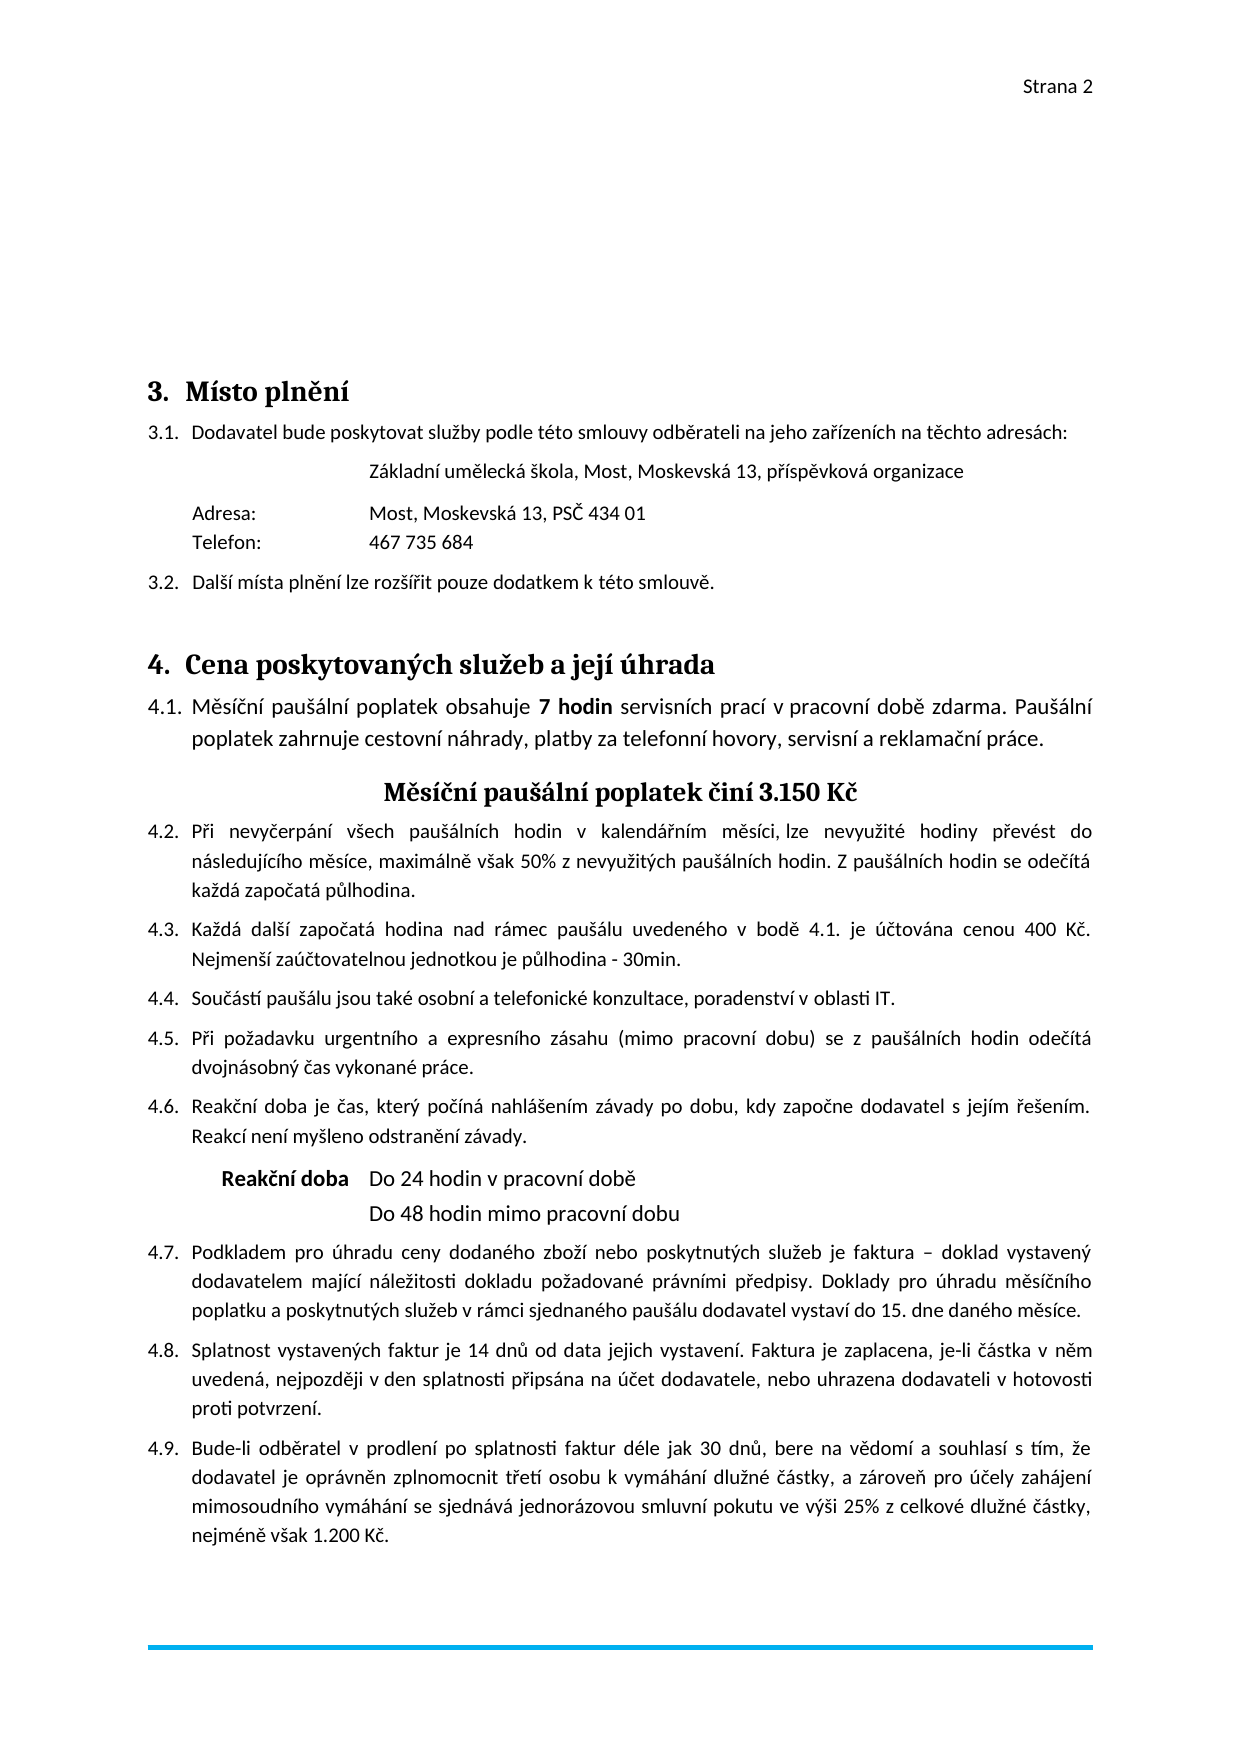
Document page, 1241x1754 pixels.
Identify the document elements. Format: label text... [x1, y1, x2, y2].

list Při požadavku urgentního a expresního zásahu (mimo pracovní dobu) se z paušálních hodin odečítá dvojnásobný čas vykonané práce. [148, 1025, 1093, 1079]
list Splatnost vystavených faktur je 14 dnů od data jejich vystavení. Faktura je zaplacena, je-li částka v něm uvedená, nejpozději v den splatnosti připsána na účet dodavatele, nebo uhrazena dodavateli v hotovosti proti potvrzení. [148, 1337, 1093, 1421]
list Při nevyčerpání všech paušálních hodin v kalendářním měsíci, lze nevyužité hodiny převést do následujícího měsíce, maximálně však 50% z nevyužitých paušálních hodin. Z paušálních hodin se odečítá každá započatá půlhodina. [148, 819, 1093, 902]
text 3.2. Další místa plnění lze rozšířit pouze dodatkem k této smlouvě. [148, 569, 1093, 594]
list Každá další započatá hodina nad rámec paušálu uvedeného v bodě 4.1. je účtována cenou 400 Kč. Nejmenší zaúčtovatelnou jednotkou je půlhodina - 30min. [148, 917, 1093, 971]
text Adresa: Most, Moskevská 13, PSČ 434 01 [148, 500, 1093, 526]
list Součástí paušálu jsou také osobní a telefonické konzultace, poradenství v oblasti IT. [148, 985, 1093, 1011]
subtitle Cena poskytovaných služeb a její úhrada [148, 648, 1093, 682]
text Základní umělecká škola, Most, Moskevská 13, příspěvková organizace [369, 458, 1093, 484]
text Do 48 hodin mimo pracovní dobu [148, 1199, 1093, 1227]
subtitle Místo plnění [148, 375, 1093, 408]
list Podkladem pro úhradu ceny dodaného zboží nebo poskytnutých služeb je faktura – doklad vystavený dodavatelem mající náležitosti dokladu požadované právními předpisy. Doklady pro úhradu měsíčního poplatku a poskytnutých služeb v rámci sjednaného paušálu dodavatel vystaví do 15. dne daného měsíce. [148, 1239, 1093, 1323]
text Telefon: 467 735 684 [148, 529, 1093, 555]
list Měsíční paušální poplatek obsahuje 7 hodin servisních prací v pracovní době zdarma. Paušální poplatek zahrnuje cestovní náhrady, platby za telefonní hovory, servisní a reklamační práce. [148, 692, 1093, 752]
text Reakční doba Do 24 hodin v pracovní době [148, 1164, 1093, 1193]
subtitle Měsíční paušální poplatek činí 3.150 Kč [148, 777, 1093, 808]
list Bude-li odběratel v prodlení po splatnosti faktur déle jak 30 dnů, bere na vědomí a souhlasí s tím, že dodavatel je oprávněn zplnomocnit třetí osobu k vymáhání dlužné částky, a zároveň pro účely zahájení mimosoudního vymáhání se sjednává jednorázovou smluvní pokutu ve výši 25% z celkové dlužné částky, nejméně však 1.200 Kč. [148, 1435, 1093, 1548]
list Dodavatel bude poskytovat služby podle této smlouvy odběrateli na jeho zařízeních na těchto adresách: [148, 419, 1093, 444]
list Reakční doba je čas, který počíná nahlášením závady po dobu, kdy započne dodavatel s jejím řešením. Reakcí není myšleno odstranění závady. [148, 1094, 1093, 1148]
